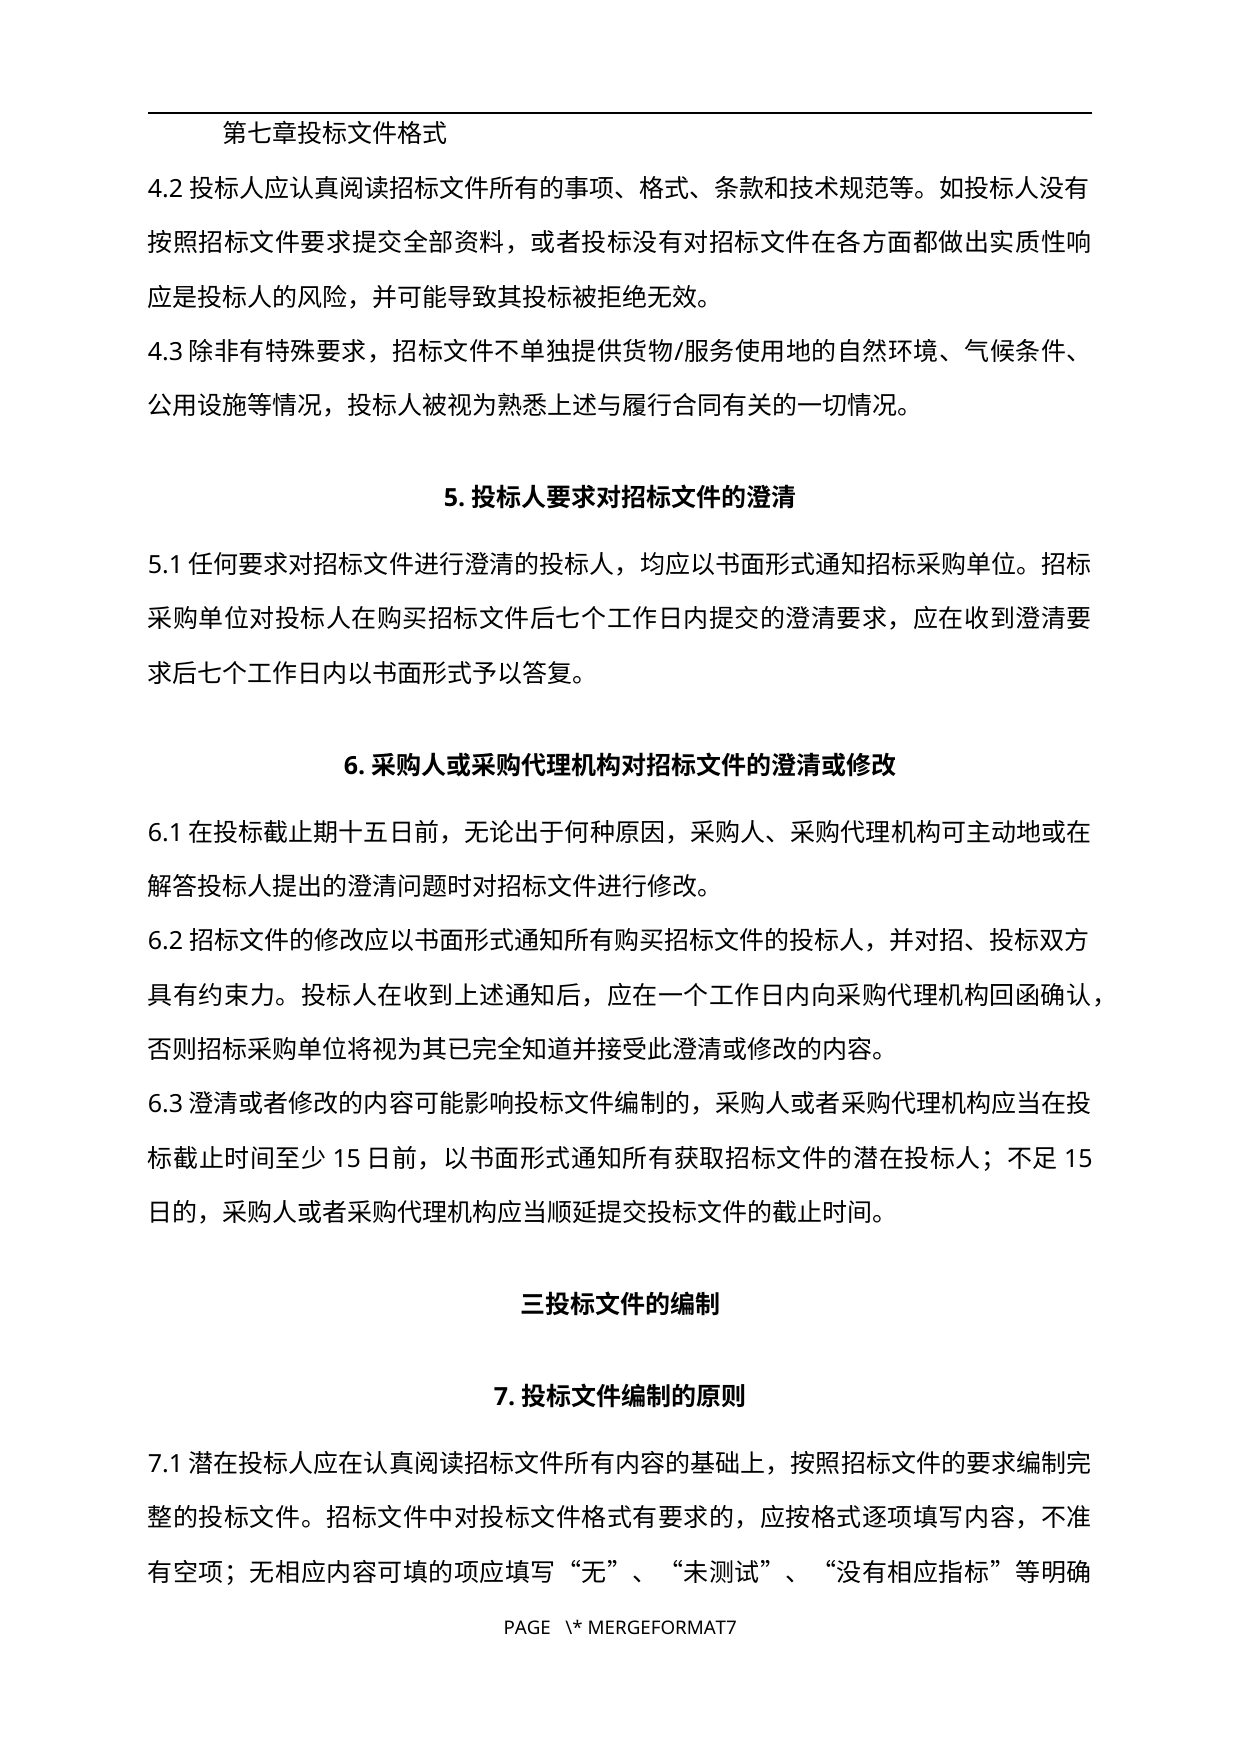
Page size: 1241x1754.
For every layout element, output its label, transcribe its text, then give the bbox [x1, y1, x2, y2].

text 4.3除非有特殊要求，招标文件不单独提供货物/服务使用地的自然环境、气候条件、公用设施等情况，投标人被视为熟悉上述与履行合同有关的一切情况。 [148, 331, 1092, 422]
text 第七章投标文件格式 [148, 114, 1092, 150]
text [148, 1443, 1092, 1588]
text 5.1任何要求对招标文件进行澄清的投标人，均应以书面形式通知招标采购单位。招标采购单位对投标人在购买招标文件后七个工作日内提交的澄清要求，应在收到澄清要求后七个工作日内以书面形式予以答复。 [148, 544, 1092, 689]
text 4.2 投标人应认真阅读招标文件所有的事项、格式、条款和技术规范等。如投标人没有按照招标文件要求提交全部资料，或者投标没有对招标文件在各方面都做出实质性响应是投标人的风险，并可能导致其投标被拒绝无效。 [148, 168, 1092, 313]
text 6.3澄清或者修改的内容可能影响投标文件编制的，采购人或者采购代理机构应当在投标截止时间至少15日前，以书面形式通知所有获取招标文件的潜在投标人；不足15日的，采购人或者采购代理机构应当顺延提交投标文件的截止时间。 [148, 1084, 1092, 1229]
text 6.1在投标截止期十五日前，无论出于何种原因，采购人、采购代理机构可主动地或在解答投标人提出的澄清问题时对招标文件进行修改。 [148, 812, 1092, 903]
text 6.2 招标文件的修改应以书面形式通知所有购买招标文件的投标人，并对招、投标双方具有约束力。投标人在收到上述通知后，应在一个工作日内向采购代理机构回函确认，否则招标采购单位将视为其已完全知道并接受此澄清或修改的内容。 [148, 921, 1092, 1066]
subtitle 5. 投标人要求对招标文件的澄清 [148, 478, 1092, 514]
subtitle 6. 采购人或采购代理机构对招标文件的澄清或修改 [148, 745, 1092, 781]
subtitle 7. 投标文件编制的原则 [148, 1376, 1092, 1413]
subtitle 三投标文件的编制 [148, 1284, 1092, 1321]
